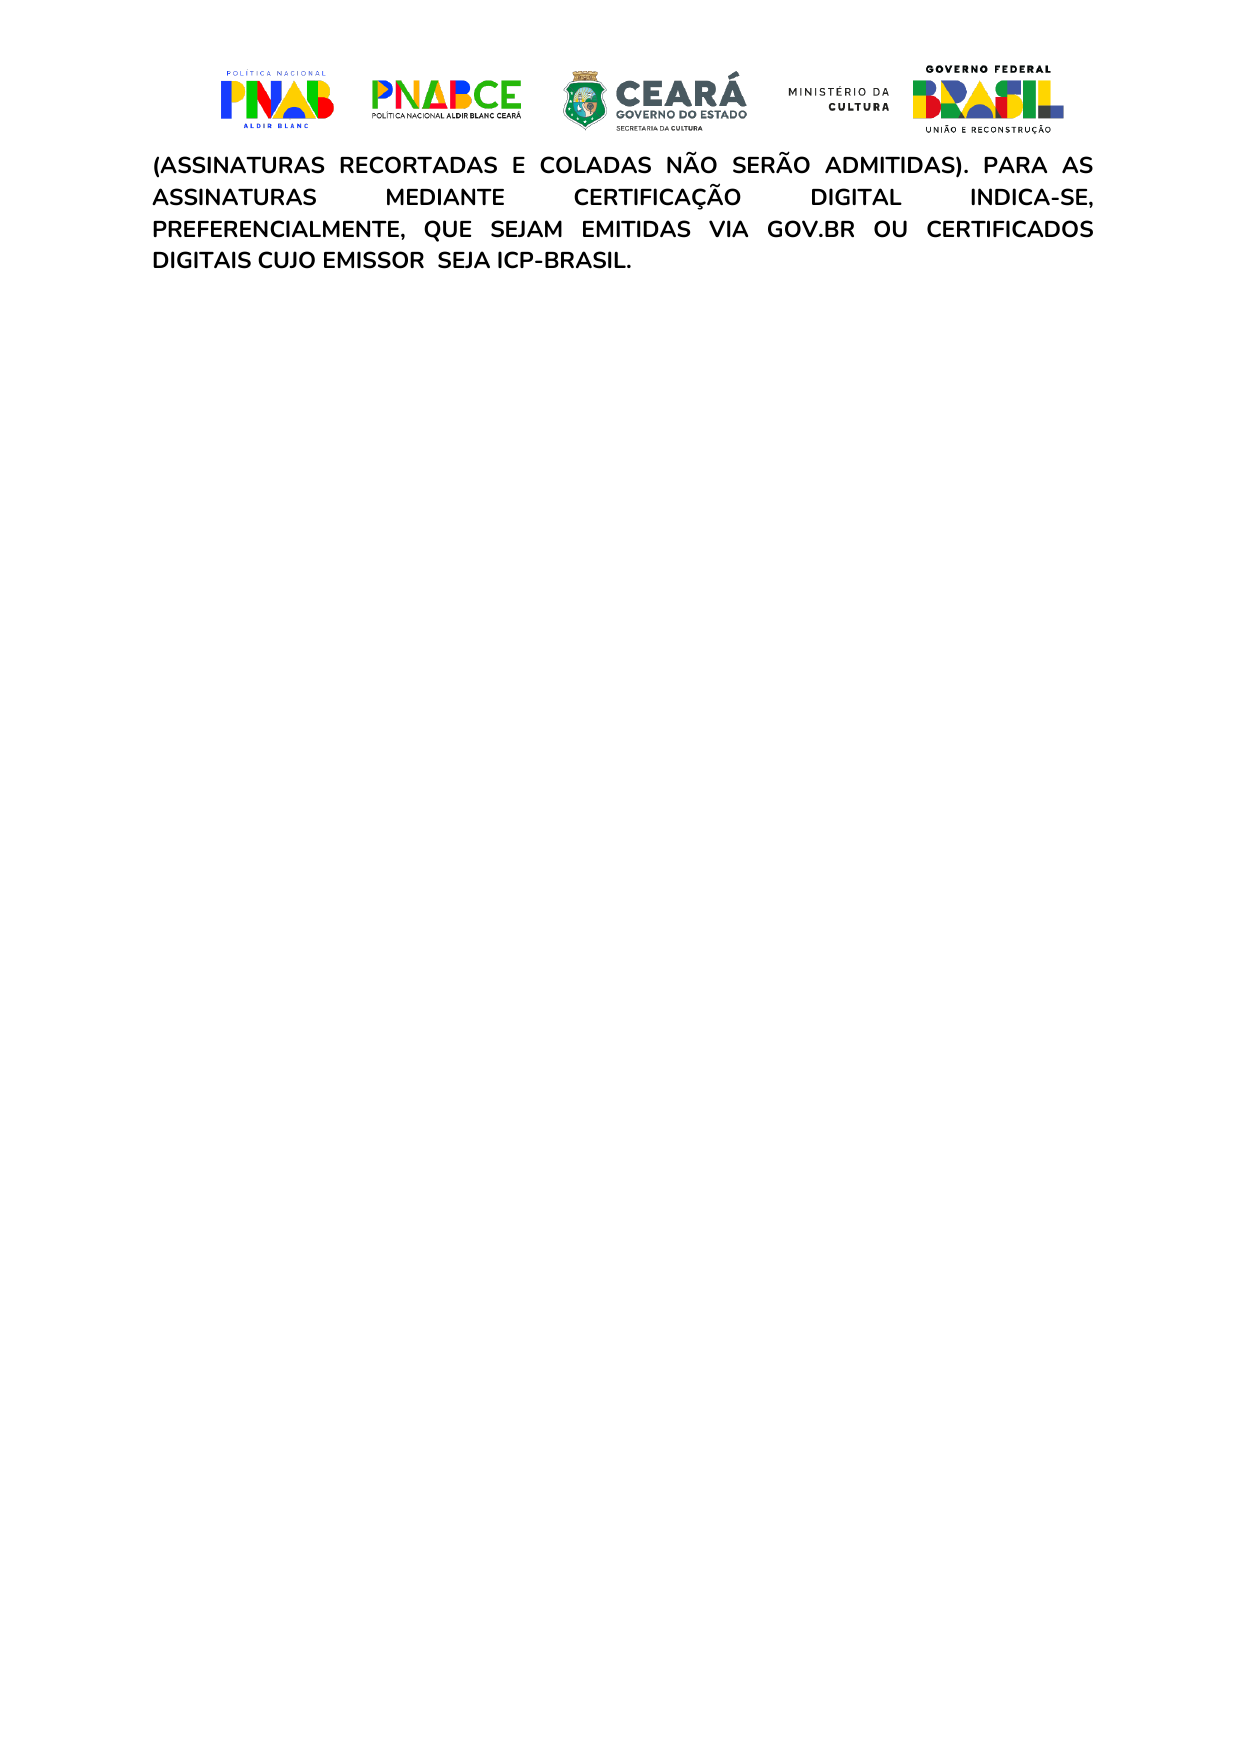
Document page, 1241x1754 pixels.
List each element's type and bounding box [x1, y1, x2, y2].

text [151, 150, 1094, 277]
picture [129, 34, 1214, 188]
